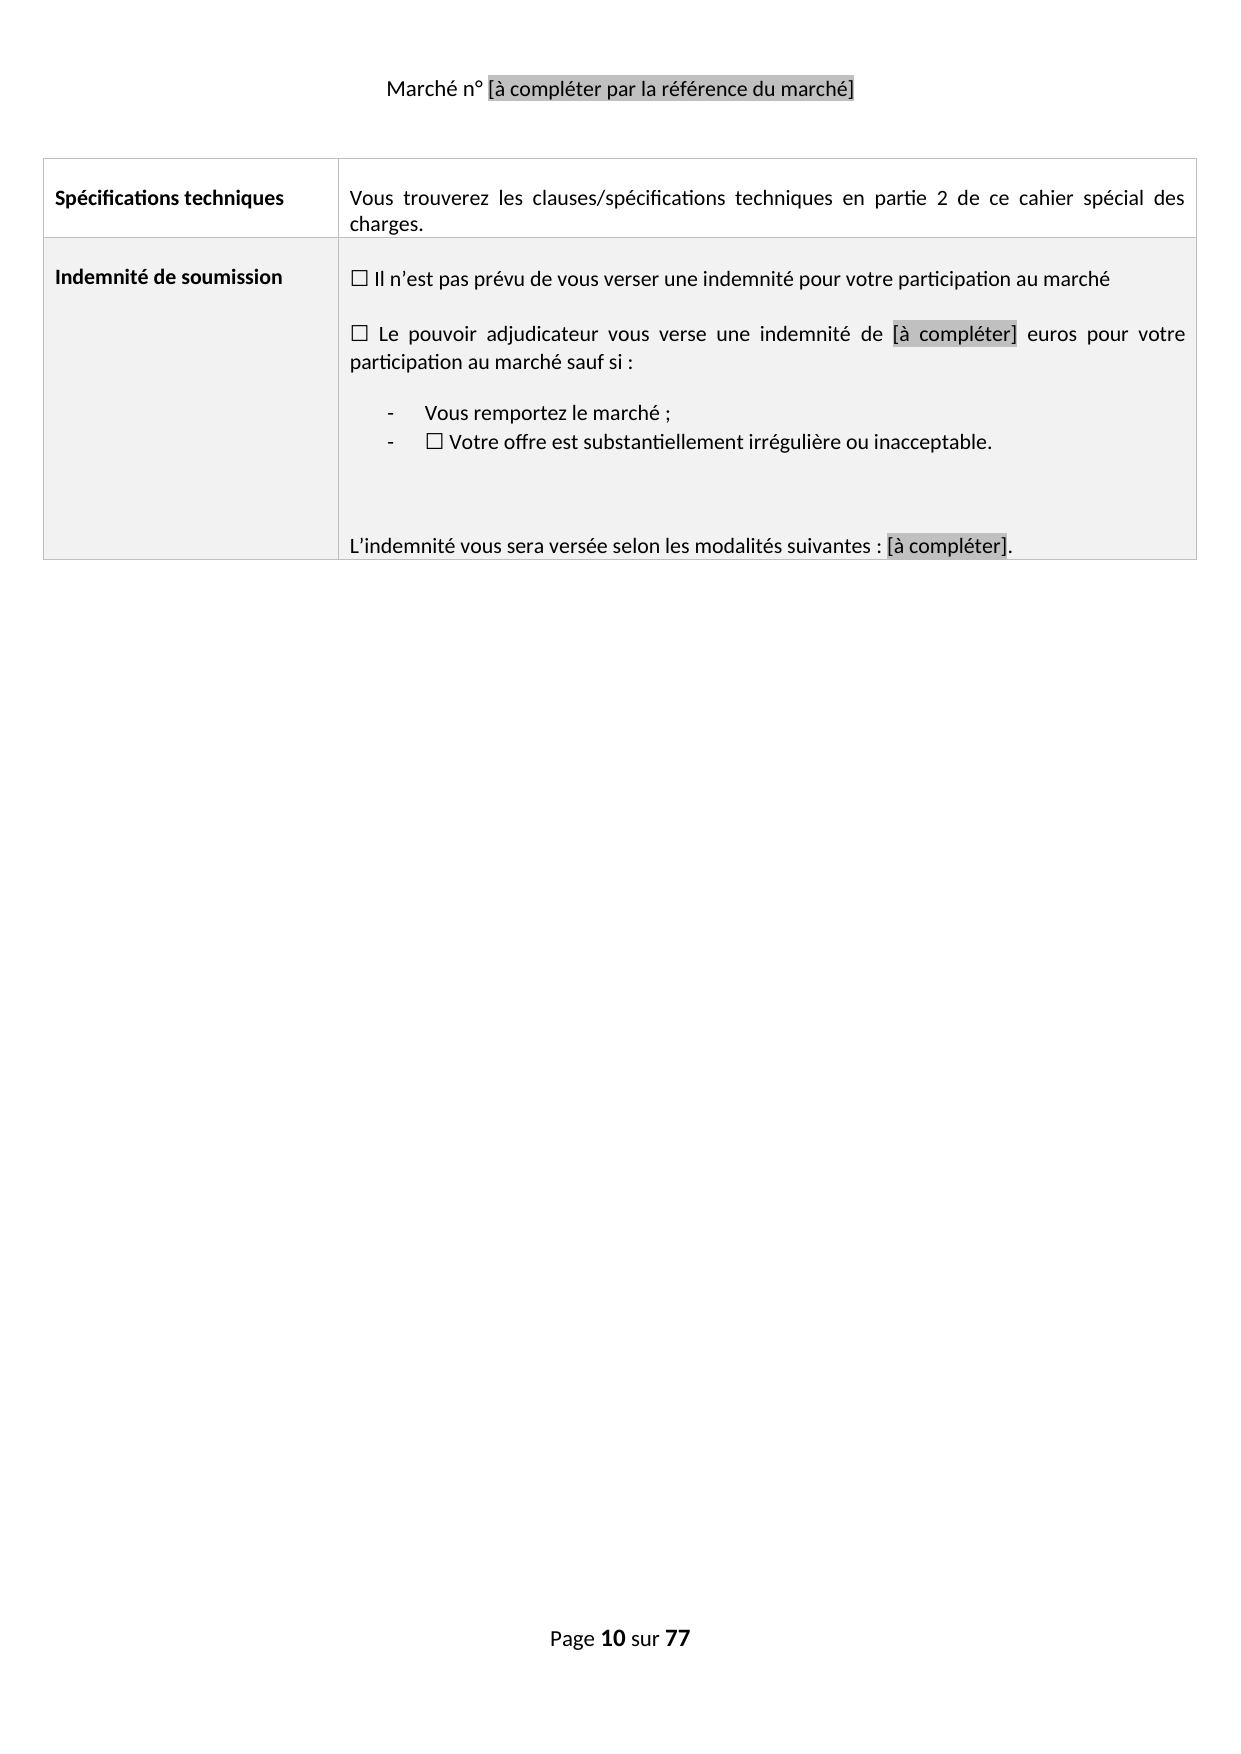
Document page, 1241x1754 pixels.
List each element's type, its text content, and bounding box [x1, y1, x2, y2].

table_cell Il n’est pas prévu de vous verser une indemnité pour votre participation au marché Le pouvoir adjudicateur vous verse une indemnité de euros pour votre participation au marché sauf si : Vous remportez le marché ; Votre offre est substantiellement irrégulière ou inacceptable. L’indemnité vous sera versée selon les modalités suivantes : . [339, 238, 1196, 559]
table_cell Indemnité de soumission [44, 238, 338, 559]
table_cell Vous trouverez les clauses/spécifications techniques en partie 2 de ce cahier spécial des charges. [339, 159, 1196, 237]
table_cell Spécifications techniques [44, 159, 338, 237]
